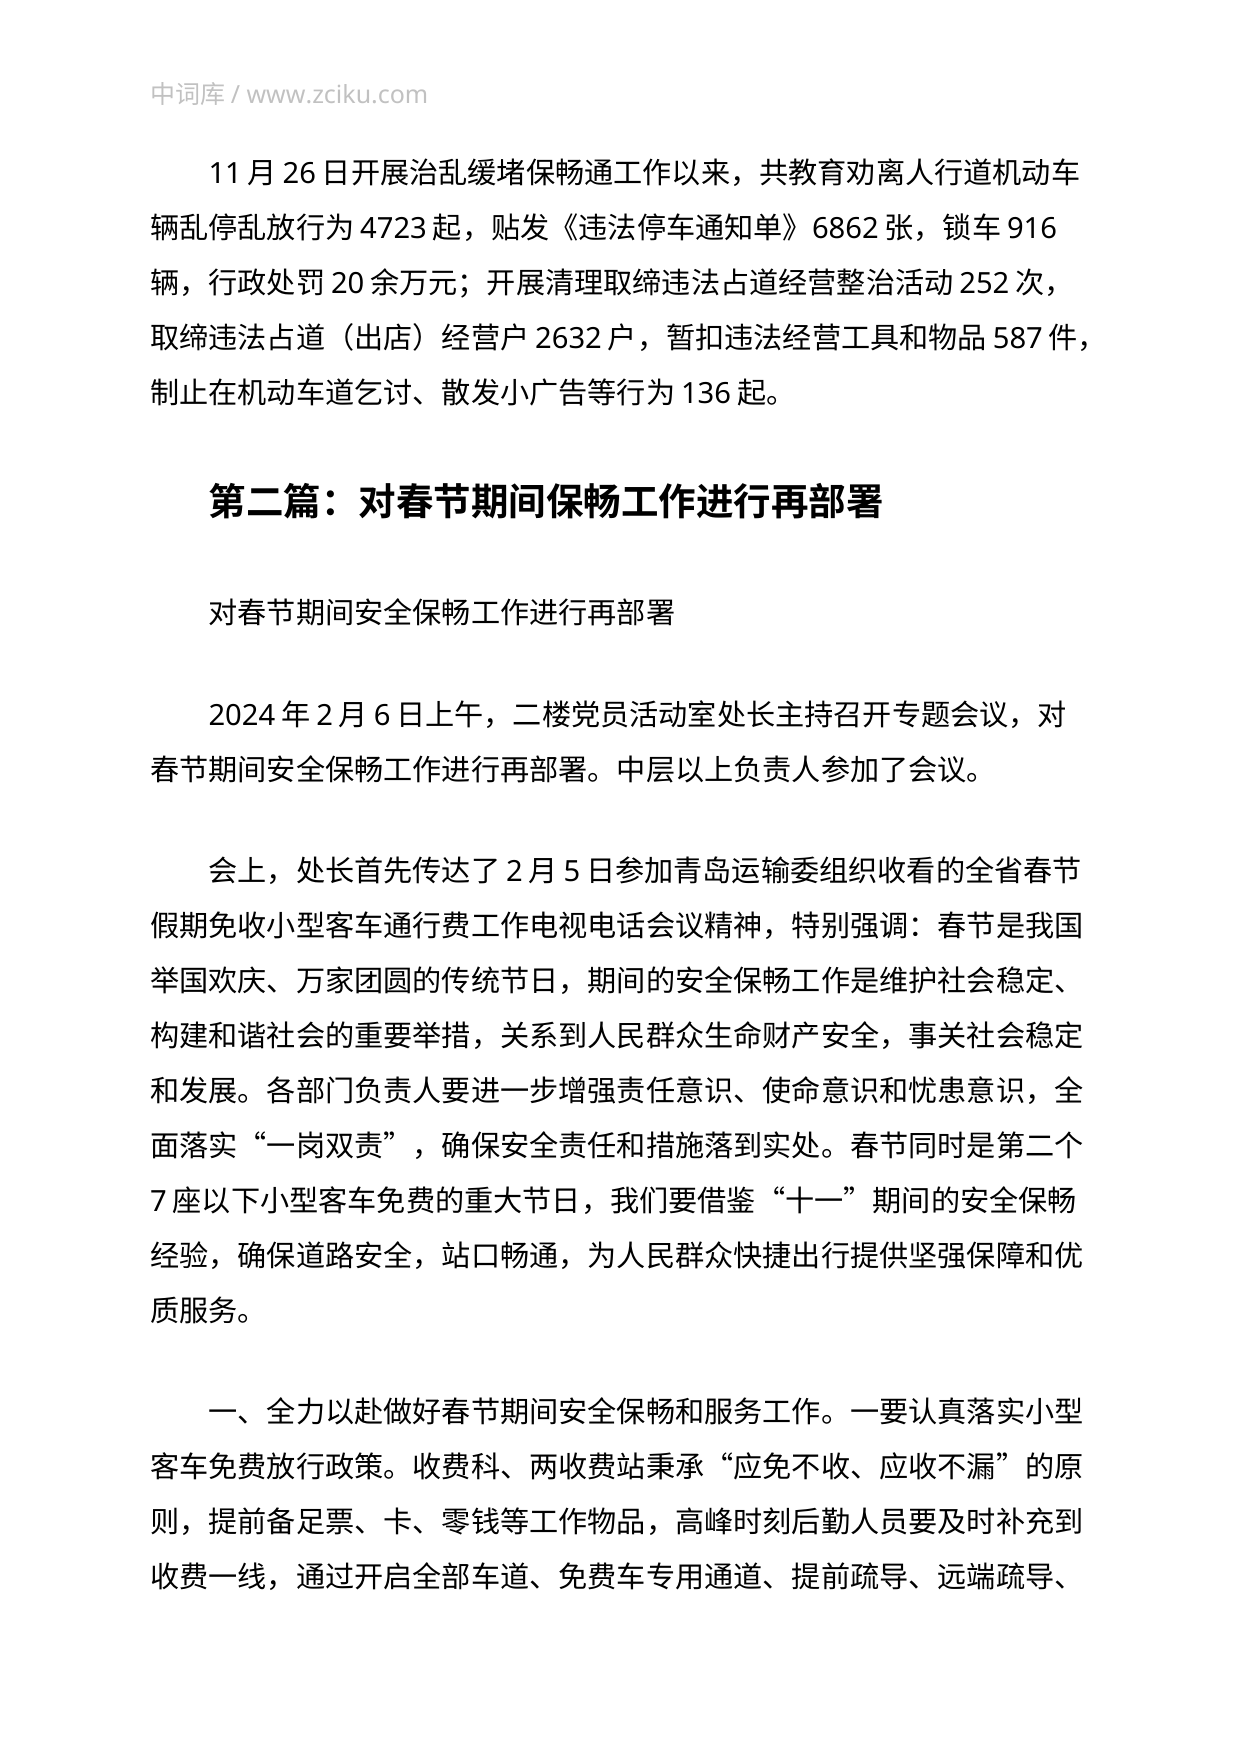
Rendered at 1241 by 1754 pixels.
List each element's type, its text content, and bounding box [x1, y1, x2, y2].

text 会上，处长首先传达了2月5日参加青岛运输委组织收看的全省春节假期免收小型客车通行费工作电视电话会议精神，特别强调：春节是我国举国欢庆、万家团圆的传统节日，期间的安全保畅工作是维护社会稳定、构建和谐社会的重要举措，关系到人民群众生命财产安全，事关社会稳定和发展。各部门负责人要进一步增强责任意识、使命意识和忧患意识，全面落实“一岗双责”，确保安全责任和措施落到实处。春节同时是第二个7座以下小型客车免费的重大节日，我们要借鉴“十一”期间的安全保畅经验，确保道路安全，站口畅通，为人民群众快捷出行提供坚强保障和优质服务。 [150, 848, 1090, 1329]
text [150, 1389, 1090, 1596]
text 对春节期间安全保畅工作进行再部署 [150, 589, 1090, 632]
text 11月26日开展治乱缓堵保畅通工作以来，共教育劝离人行道机动车辆乱停乱放行为4723起，贴发《违法停车通知单》6862张，锁车916辆，行政处罚20余万元；开展清理取缔违法占道经营整治活动252次，取缔违法占道（出店）经营户2632户，暂扣违法经营工具和物品587件，制止在机动车道乞讨、散发小广告等行为136起。 [150, 150, 1090, 412]
text 2024年2月6日上午，二楼党员活动室处长主持召开专题会议，对春节期间安全保畅工作进行再部署。中层以上负责人参加了会议。 [150, 691, 1090, 788]
text 第二篇：对春节期间保畅工作进行再部署 [150, 472, 1090, 526]
